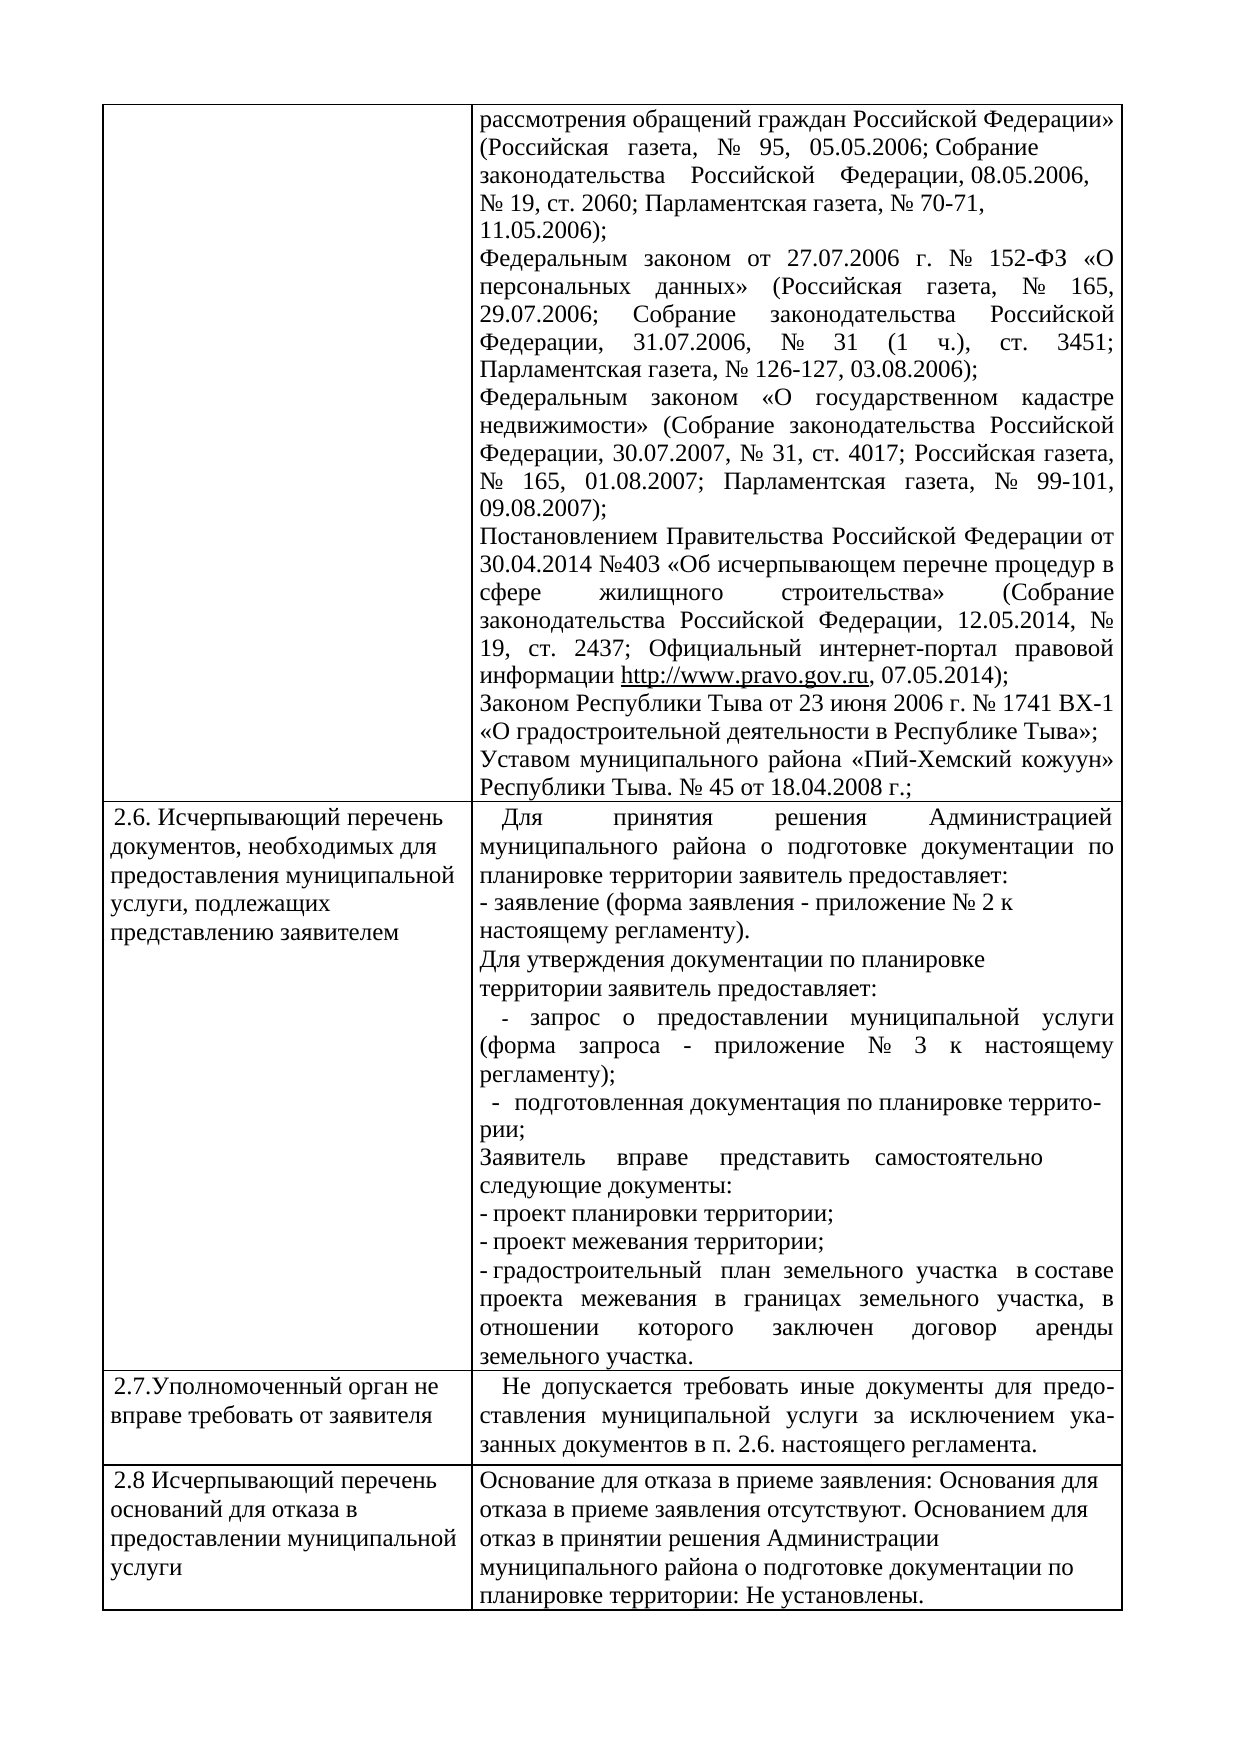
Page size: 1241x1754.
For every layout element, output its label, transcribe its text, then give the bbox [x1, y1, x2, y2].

table_cell Для принятия решения Администрацией муниципального района о подготовке документации по планировке территории заявитель предоставляет: - заявление (форма заявления - приложение № 2 к настоящему регламенту). Для утверждения документации по планировке территории заявитель предоставляет: - запрос о предоставлении муниципальной услуги (форма запроса - приложение № 3 к настоящему регламенту); - подготовленная документация по планировке территории; Заявитель вправе представить самостоятельно следующие документы: - проект планировки территории; - проект межевания территории; - градостроительный план земельного участка в составе проекта межевания в границах земельного участка, в отношении которого заключен договор аренды земельного участка. [473, 802, 1121, 1370]
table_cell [104, 1466, 471, 1609]
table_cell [473, 1466, 1121, 1609]
table_cell 2.6. Исчерпывающий перечень документов, необходимых для предоставления муниципальной услуги, подлежащих представлению заявителем [104, 802, 471, 1370]
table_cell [473, 105, 1121, 801]
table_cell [104, 105, 471, 801]
table_cell Не допускается требовать иные документы для предоставления муниципальной услуги за исключением указанных документов в п. 2.6. настоящего регламента. [473, 1371, 1121, 1464]
table_cell 2.7.Уполномоченный орган не вправе требовать от заявителя [104, 1371, 471, 1464]
